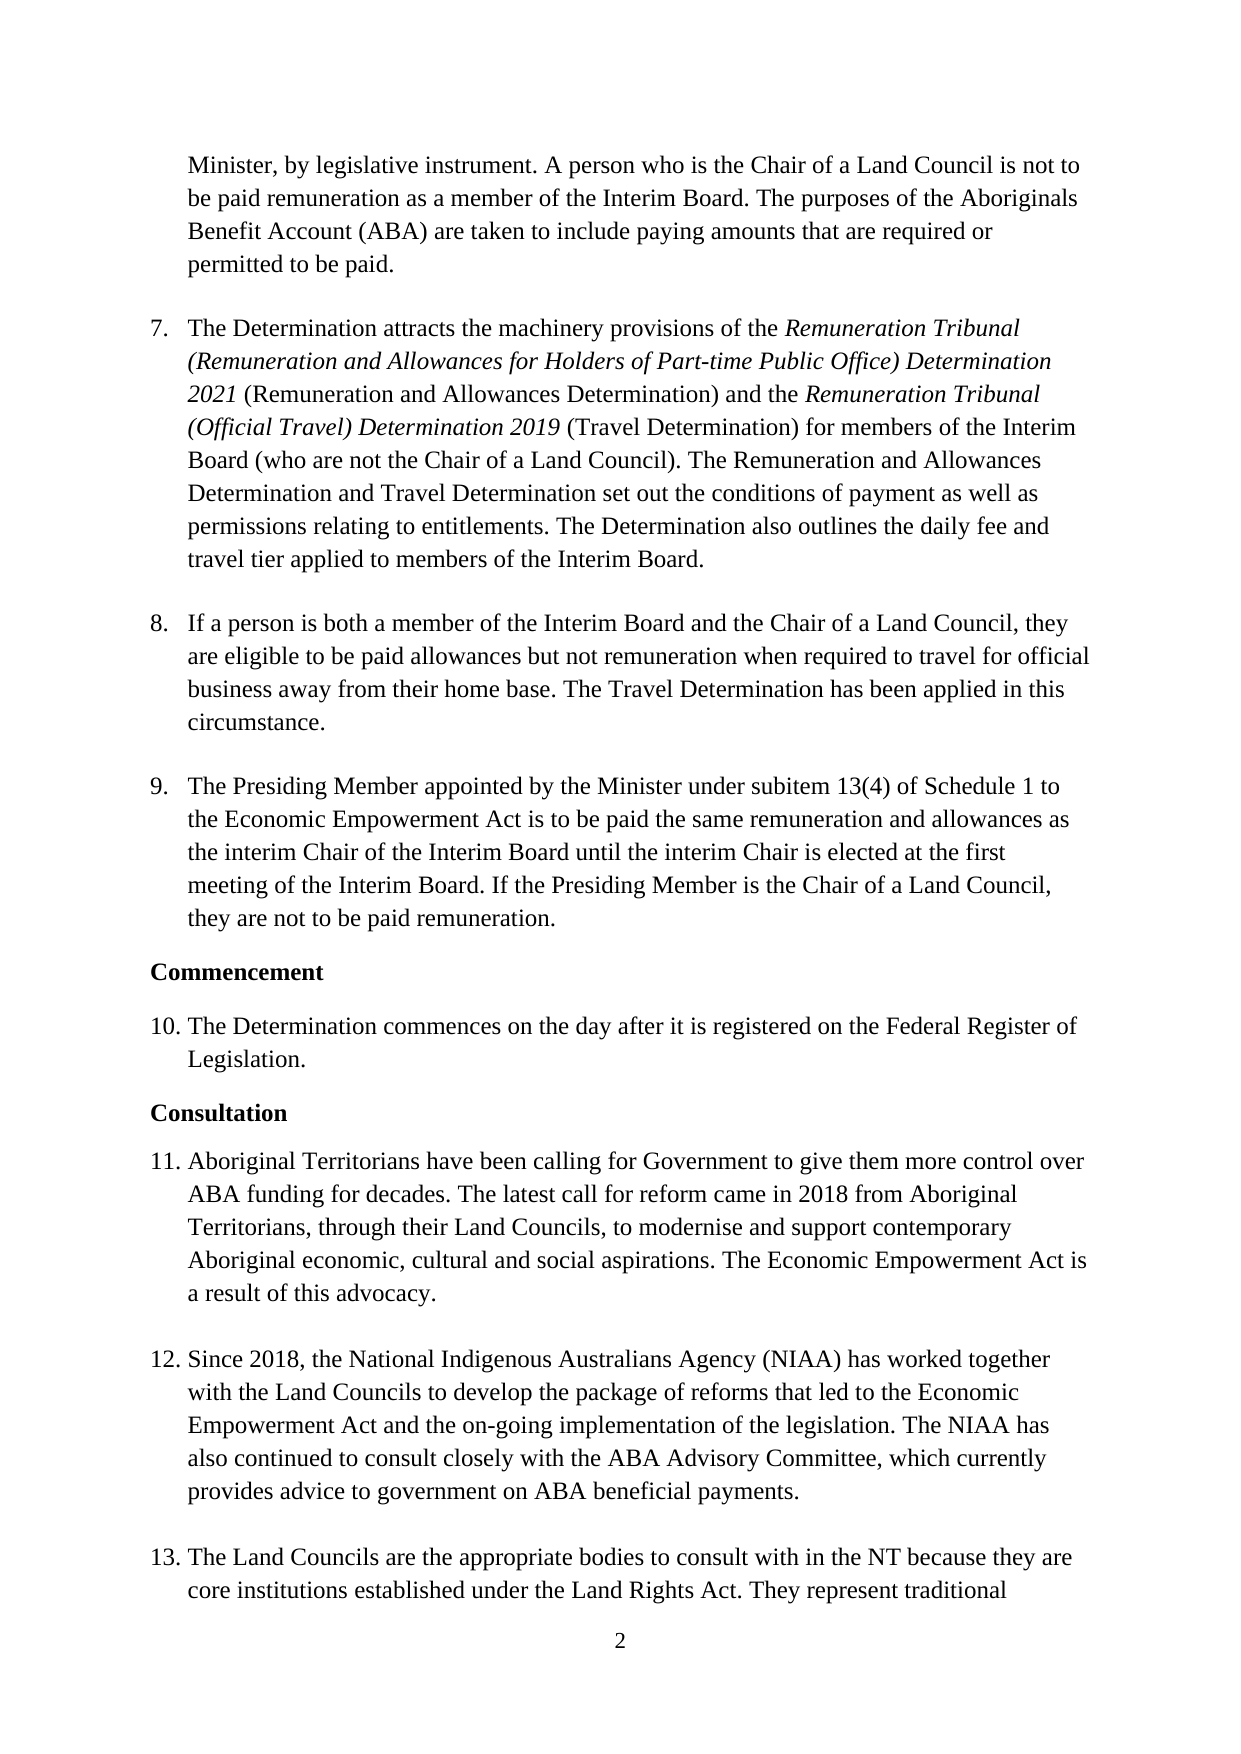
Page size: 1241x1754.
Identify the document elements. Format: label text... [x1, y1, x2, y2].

list Aboriginal Territorians have been calling for Government to give them more control over ABA funding for decades. The latest call for reform came in 2018 from Aboriginal Territorians, through their Land Councils, to modernise and support contemporary Aboriginal economic, cultural and social aspirations. The Economic Empowerment Act is a result of this advocacy. [150, 1146, 1090, 1307]
list The Determination commences on the day after it is registered on the Federal Register of Legislation. [150, 1011, 1090, 1073]
list The Determination attracts the machinery provisions of the Remuneration Tribunal (Remuneration and Allowances for Holders of Part-time Public Office) Determination 2021 (Remuneration and Allowances Determination) and the Remuneration Tribunal (Official Travel) Determination 2019 (Travel Determination) for members of the Interim Board (who are not the Chair of a Land Council). The Remuneration and Allowances Determination and Travel Determination set out the conditions of payment as well as permissions relating to entitlements. The Determination also outlines the daily fee and travel tier applied to members of the Interim Board. [150, 313, 1090, 573]
list The Presiding Member appointed by the Minister under subitem 13(4) of Schedule 1 to the Economic Empowerment Act is to be paid the same remuneration and allowances as the interim Chair of the Interim Board until the interim Chair is elected at the first meeting of the Interim Board. If the Presiding Member is the Chair of a Land Council, they are not to be paid remuneration. [150, 771, 1090, 932]
list If a person is both a member of the Interim Board and the Chair of a Land Council, they are eligible to be paid allowances but not remuneration when required to travel for official business away from their home base. The Travel Determination has been applied in this circumstance. [150, 608, 1090, 736]
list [150, 150, 1090, 278]
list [150, 1542, 1090, 1604]
text Consultation [150, 1098, 1090, 1127]
list Since 2018, the National Indigenous Australians Agency (NIAA) has worked together with the Land Councils to develop the package of reforms that led to the Economic Empowerment Act and the on-going implementation of the legislation. The NIAA has also continued to consult closely with the ABA Advisory Committee, which currently provides advice to government on ABA beneficial payments. [150, 1344, 1090, 1505]
text Commencement [150, 957, 1090, 986]
